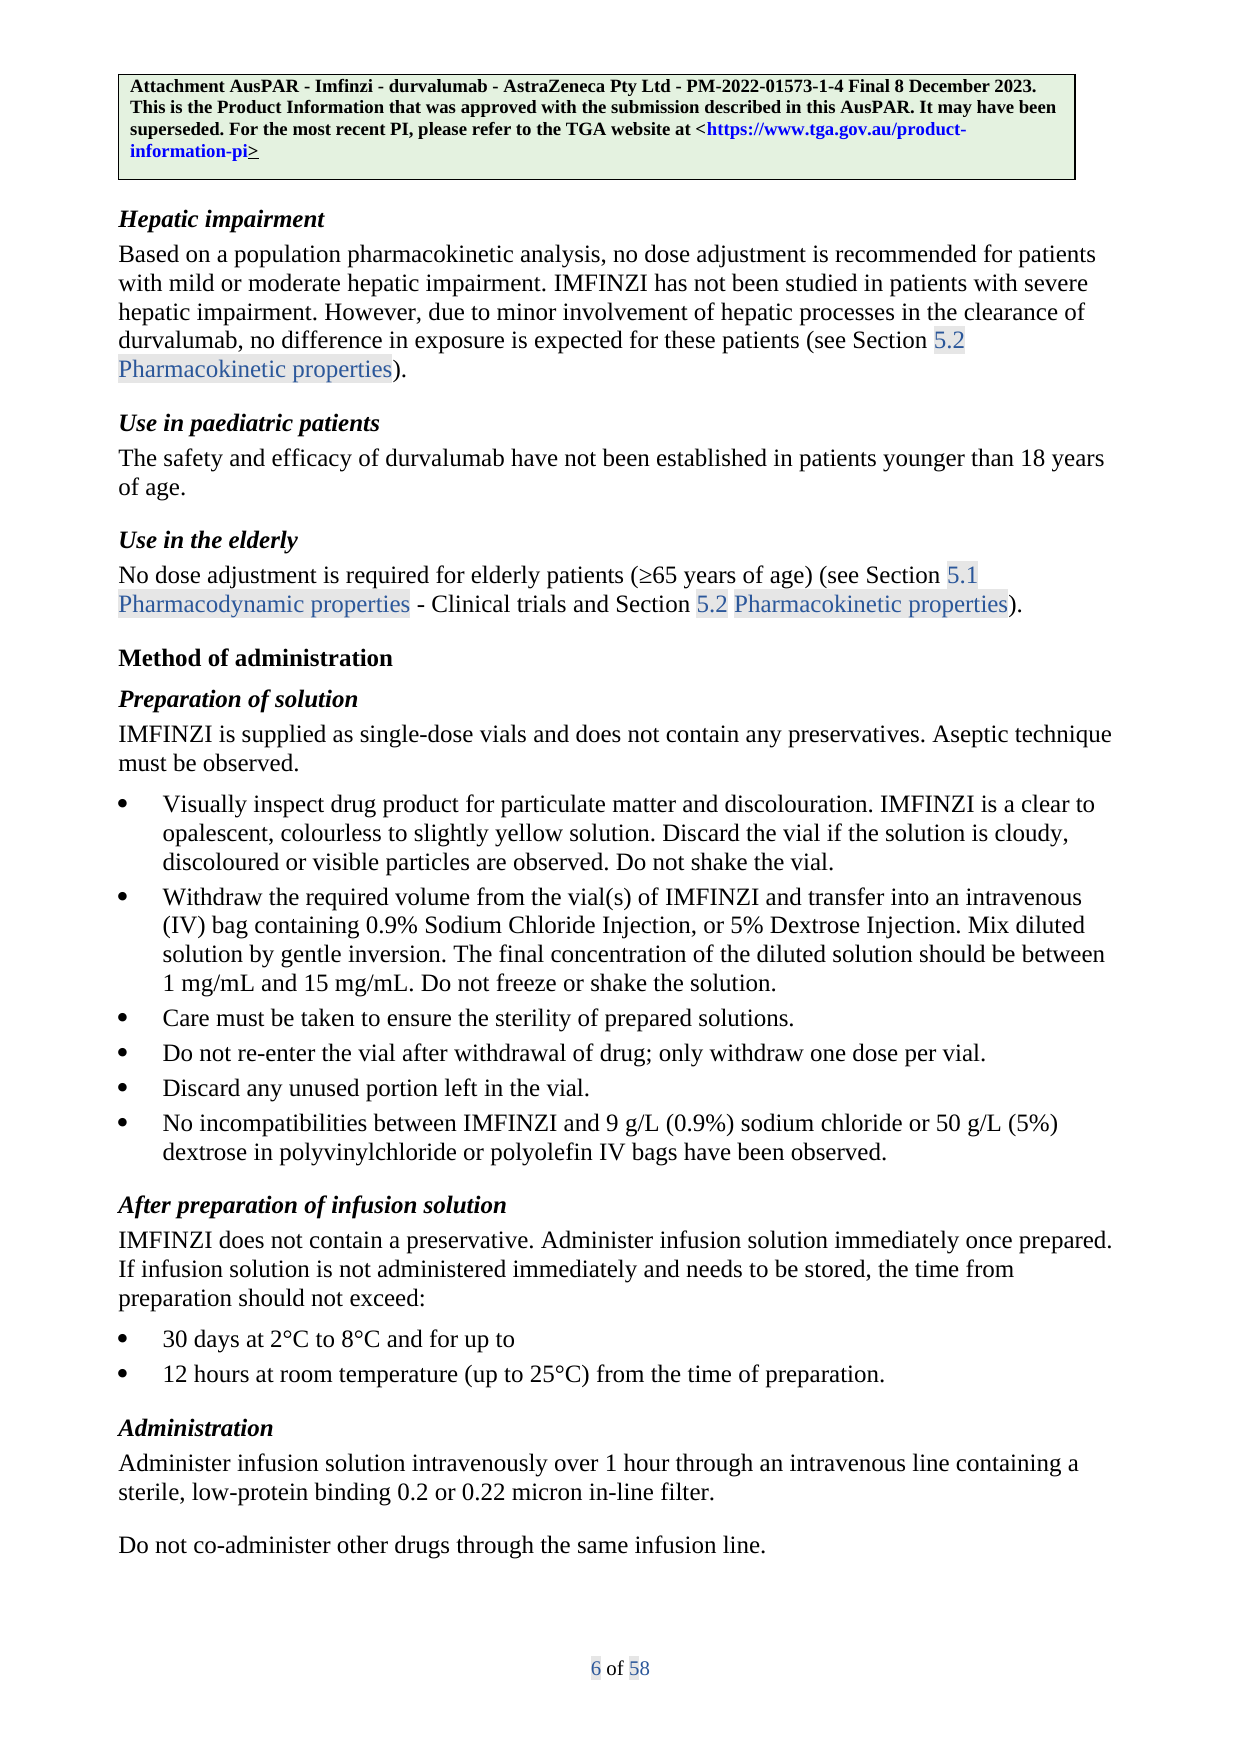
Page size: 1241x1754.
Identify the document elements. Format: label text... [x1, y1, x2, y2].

list Visually inspect drug product for particulate matter and discolouration. IMFINZI is a clear to opalescent, colourless to slightly yellow solution. Discard the vial if the solution is cloudy, discoloured or visible particles are observed. Do not shake the vial. [118, 789, 1122, 876]
subtitle Use in paediatric patients [118, 408, 1122, 437]
subtitle After preparation of infusion solution [118, 1191, 1122, 1219]
subtitle Method of administration [118, 643, 1122, 672]
text IMFINZI is supplied as single-dose vials and does not contain any preservatives. Aseptic technique must be observed. [118, 719, 1122, 777]
text No dose adjustment is required for elderly patients (≥65 years of age) (see Section 5.1 Pharmacodynamic properties - Clinical trials and Section 5.2 Pharmacokinetic properties). [118, 561, 947, 618]
list Withdraw the required volume from the vial(s) of IMFINZI and transfer into an intravenous (IV) bag containing 0.9% Sodium Chloride Injection, or 5% Dextrose Injection. Mix diluted solution by gentle inversion. The final concentration of the diluted solution should be between 1 mg/mL and 15 mg/mL. Do not freeze or shake the solution. [118, 882, 1122, 997]
list Discard any unused portion left in the vial. [118, 1073, 1122, 1102]
list No incompatibilities between IMFINZI and 9 g/L (0.9%) sodium chloride or 50 g/L (5%) dextrose in polyvinylchloride or polyolefin IV bags have been observed. [118, 1108, 1122, 1166]
list Do not re-enter the vial after withdrawal of drug; only withdraw one dose per vial. [118, 1038, 1122, 1067]
list 12 hours at room temperature (up to 25°C) from the time of preparation. [118, 1359, 1122, 1388]
list 30 days at 2°C to 8°C and for up to [118, 1324, 1122, 1353]
subtitle Hepatic impairment [118, 204, 1122, 233]
subtitle Preparation of solution [118, 684, 1122, 713]
subtitle Administration [118, 1413, 1122, 1442]
text Do not co-administer other drugs through the same infusion line. [118, 1531, 1122, 1559]
text The safety and efficacy of durvalumab have not been established in patients younger than 18 years of age. [118, 443, 1122, 501]
text IMFINZI does not contain a preservative. Administer infusion solution immediately once prepared. If infusion solution is not administered immediately and needs to be stored, the time from preparation should not exceed: [118, 1226, 1122, 1312]
subtitle Use in the elderly [118, 526, 1122, 554]
text Administer infusion solution intravenously over 1 hour through an intravenous line containing a sterile, low-protein binding 0.2 or 0.22 micron in-line filter. [118, 1448, 1122, 1506]
list Care must be taken to ensure the sterility of prepared solutions. [118, 1003, 1122, 1032]
text Based on a population pharmacokinetic analysis, no dose adjustment is recommended for patients with mild or moderate hepatic impairment. IMFINZI has not been studied in patients with severe hepatic impairment. However, due to minor involvement of hepatic processes in the clearance of durvalumab, no difference in exposure is expected for these patients (see Section 5.2 Pharmacokinetic properties). [118, 239, 1122, 383]
